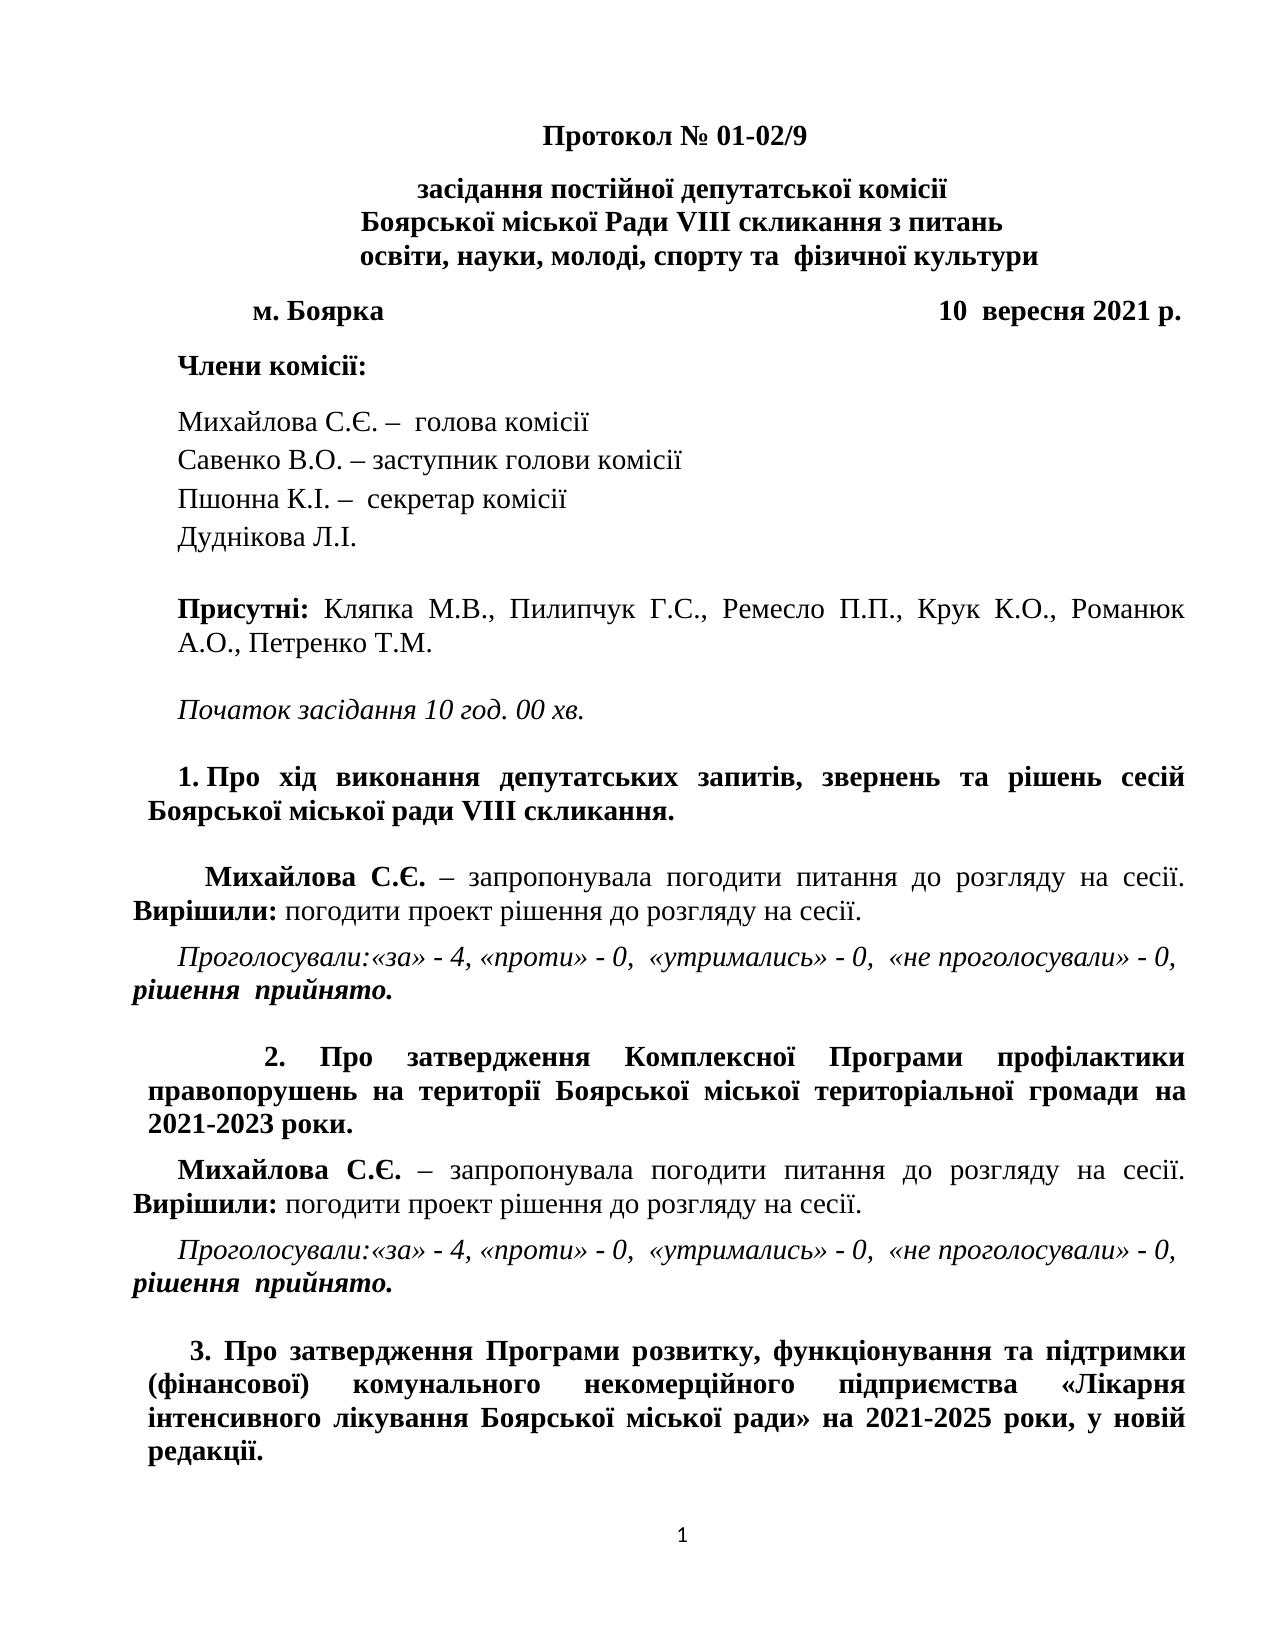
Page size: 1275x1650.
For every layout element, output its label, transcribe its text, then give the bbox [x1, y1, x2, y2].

text Проголосували:«за» - 4, «проти» - 0, «утримались» - 0, «не проголосували» - 0, [133, 1232, 1186, 1266]
text Михайлова С.Є. – запропонувала погодити питання до розгляду на сесії. Вирішили: погодити проект рішення до розгляду на сесії. [133, 1152, 1186, 1219]
text Члени комісії: [177, 348, 1186, 382]
text Михайлова С.Є. – голова комісії [177, 404, 1186, 437]
text Початок засідання 10 год. 00 хв. [177, 692, 1186, 726]
text Пшонна К.І. – секретар комісії [177, 481, 1186, 514]
text Савенко В.О. – заступник голови комісії [177, 442, 1186, 476]
text Боярської міської Ради VІІІ скликання з питань [177, 204, 1186, 238]
text Проголосували:«за» - 4, «проти» - 0, «утримались» - 0, «не проголосували» - 0, [133, 939, 1186, 972]
text Присутні: Кляпка М.В., Пилипчук Г.С., Ремесло П.П., Крук К.О., Романюк А.О., Петренко Т.М. [177, 591, 1186, 658]
text рішення прийнято. [133, 1266, 1186, 1299]
text 1. Про хід виконання депутатських запитів, звернень та рішень сесій Боярської міської ради VІІІ скликання. [148, 759, 1186, 826]
text рішення прийнято. [133, 972, 1186, 1006]
text Дуднікова Л.І. [177, 519, 1186, 553]
text Протокол № 01-02/9 [177, 118, 1226, 152]
text освіти, науки, молоді, спорту та фізичної культури [177, 238, 1186, 272]
text 3. Про затвердження Програми розвитку, функціонування та підтримки (фінансової) комунального некомерційного підприємства «Лікарня інтенсивного лікування Боярської міської ради» на 2021-2025 роки, у новій редакції. [148, 1333, 1186, 1467]
text засідання постійної депутатської комісії [177, 171, 1186, 204]
text 2. Про затвердження Комплексної Програми профілактики правопорушень на території Боярської міської територіальної громади на 2021-2023 роки. [148, 1039, 1186, 1140]
text Михайлова С.Є. – запропонувала погодити питання до розгляду на сесії. Вирішили: погодити проект рішення до розгляду на сесії. [133, 859, 1186, 926]
text м. Боярка 10 вересня 2021 р. [252, 293, 1186, 327]
